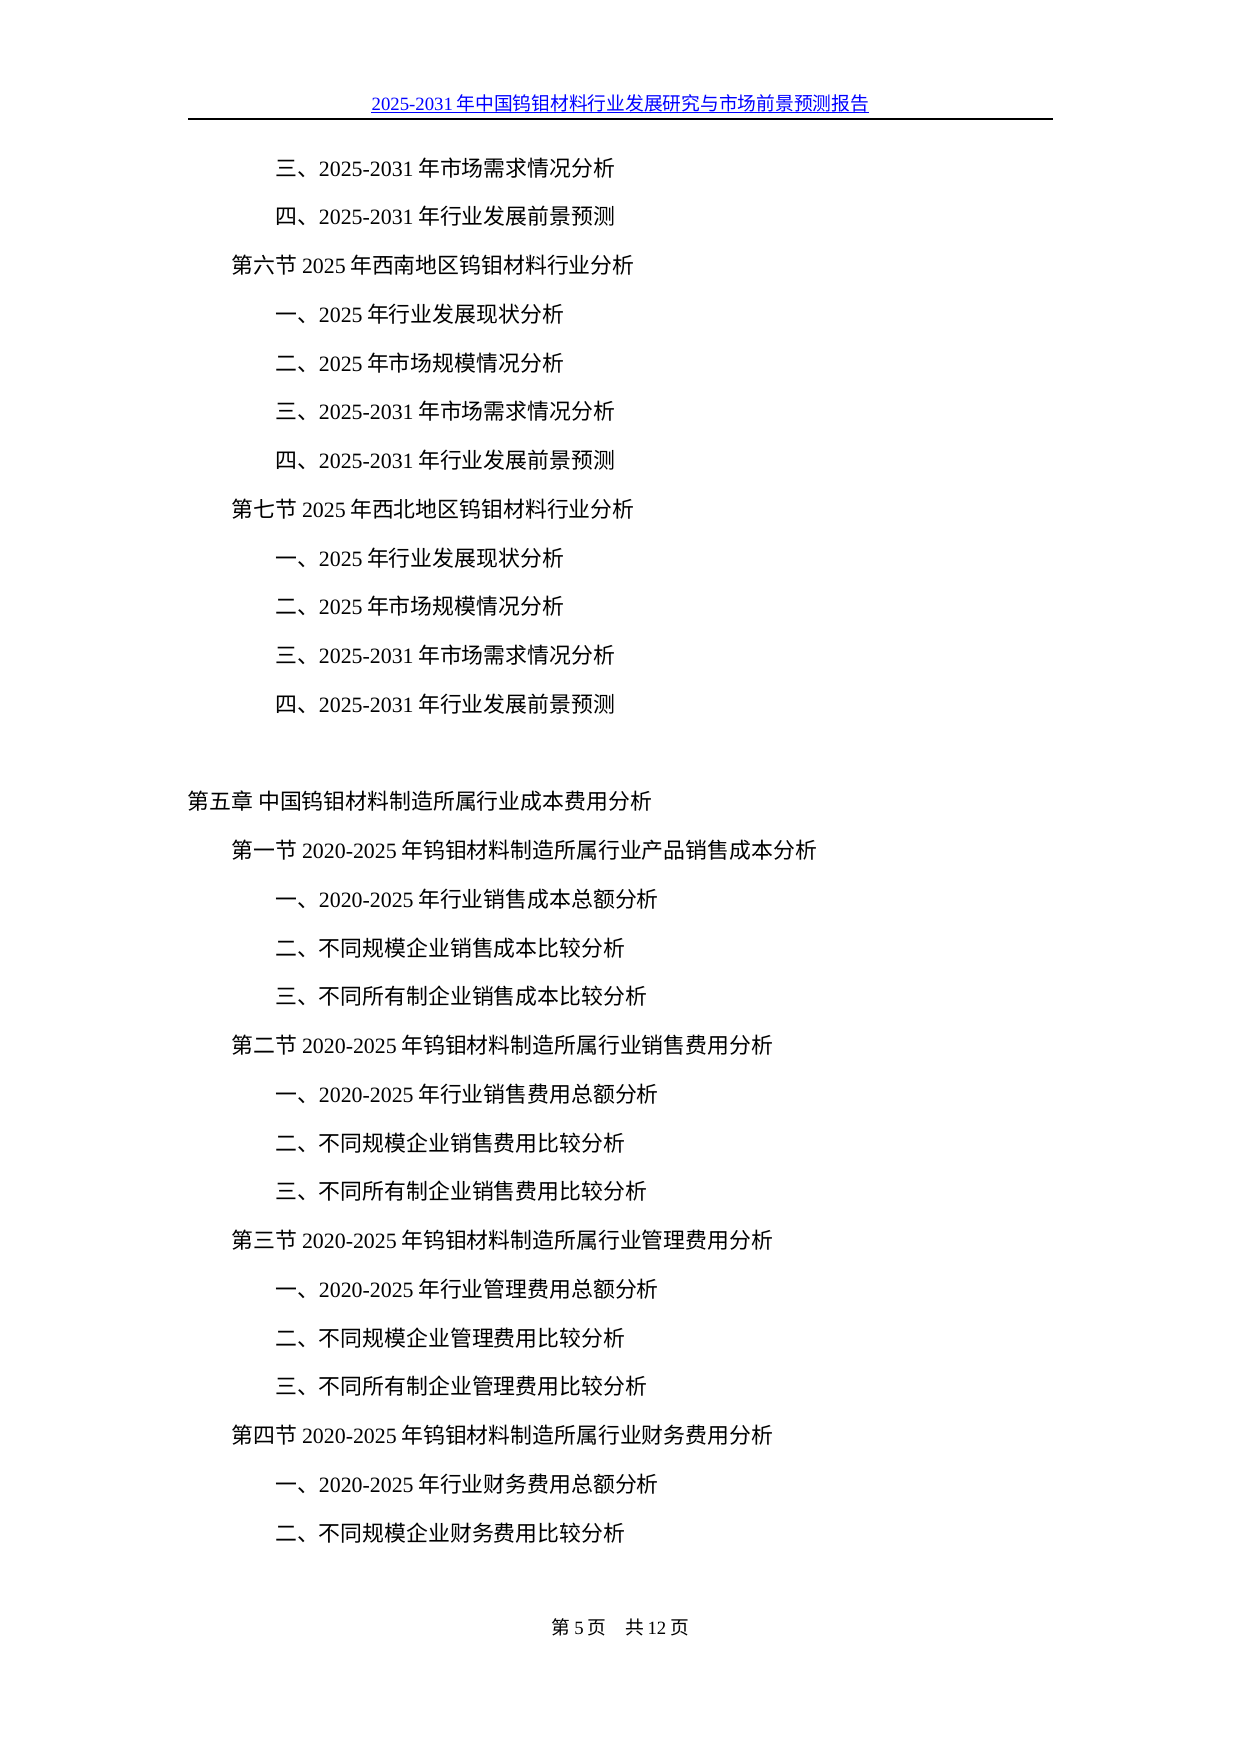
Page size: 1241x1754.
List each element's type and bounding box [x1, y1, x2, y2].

text [187, 150, 1053, 1548]
